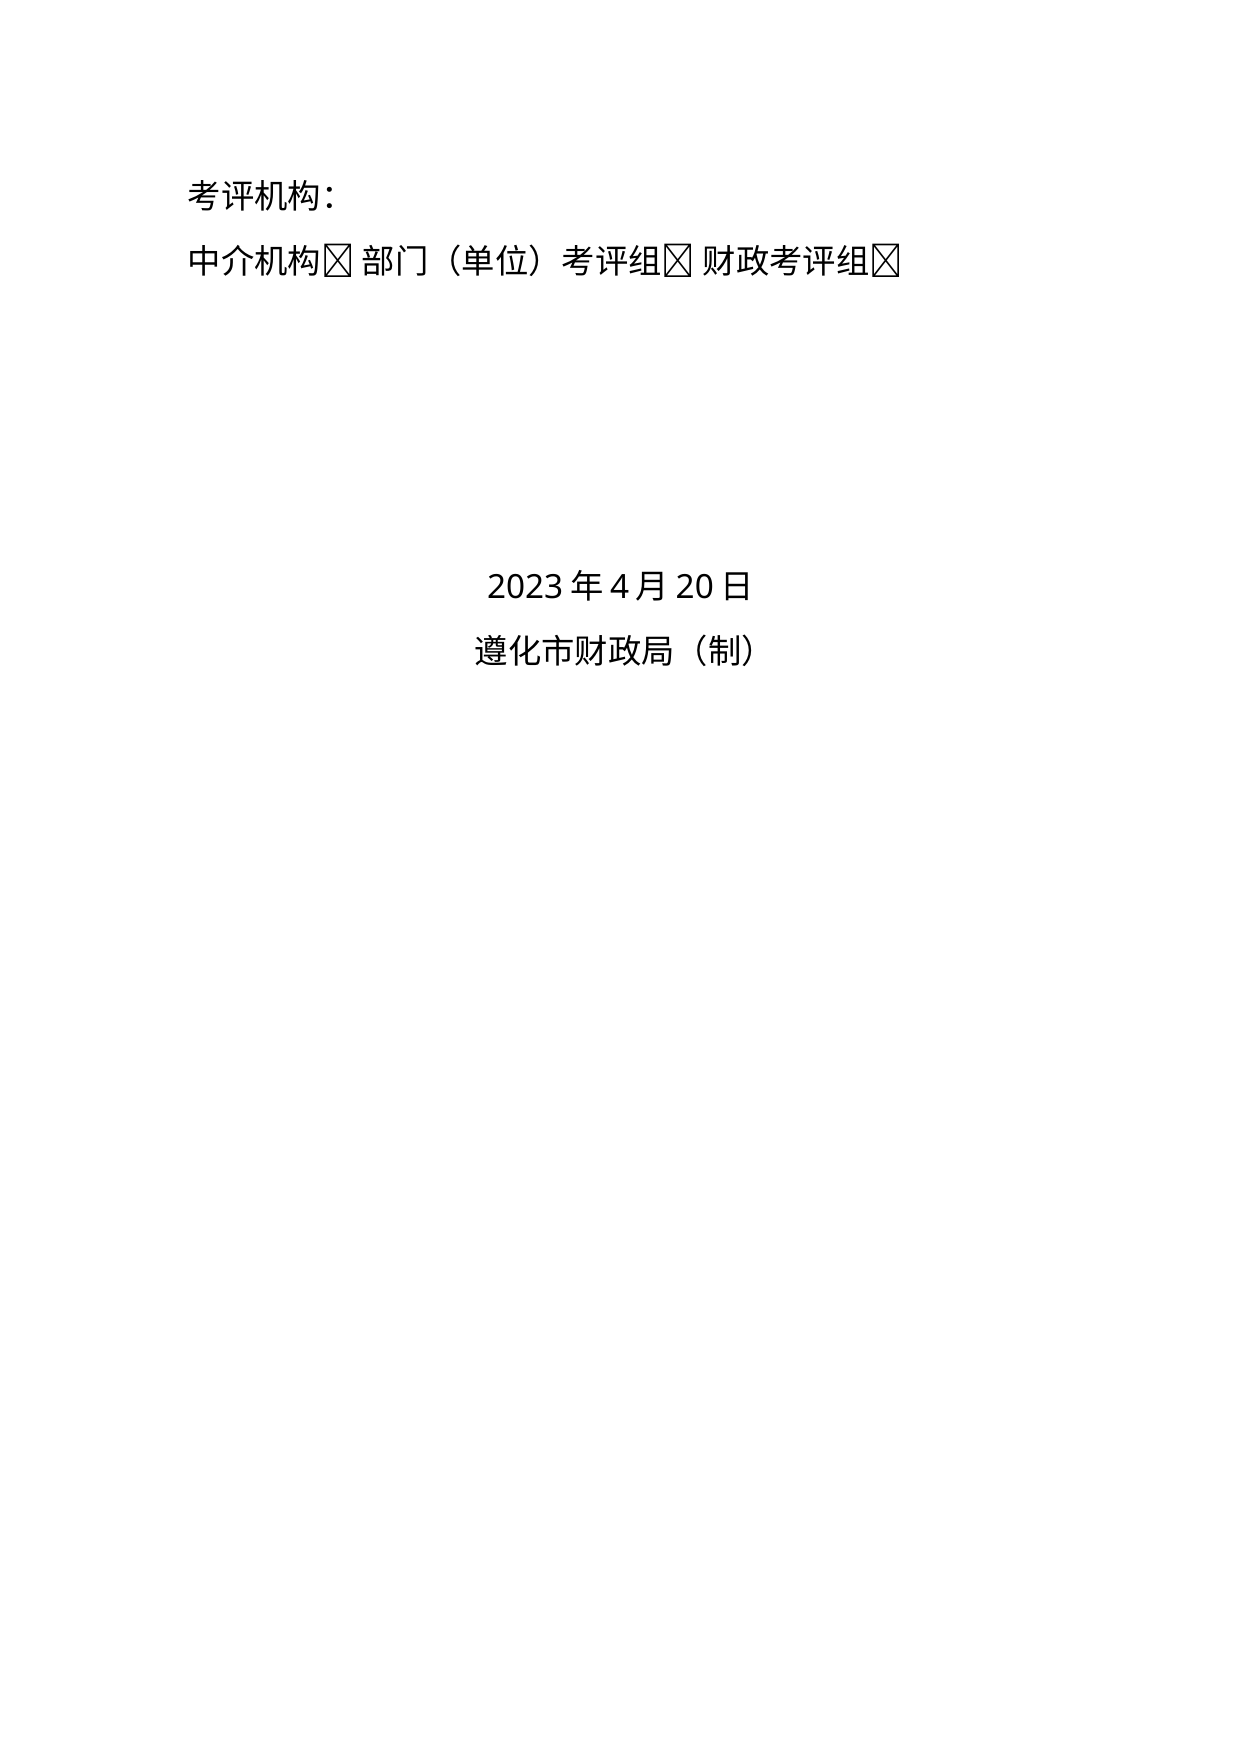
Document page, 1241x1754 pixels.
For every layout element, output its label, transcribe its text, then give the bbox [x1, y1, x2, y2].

text 2023年4月20日 [187, 552, 1053, 617]
text 考评机构： [187, 162, 1053, 227]
text 遵化市财政局（制） [187, 617, 1053, 682]
text 中介机构 部门（单位）考评组 财政考评组 [187, 227, 1053, 292]
